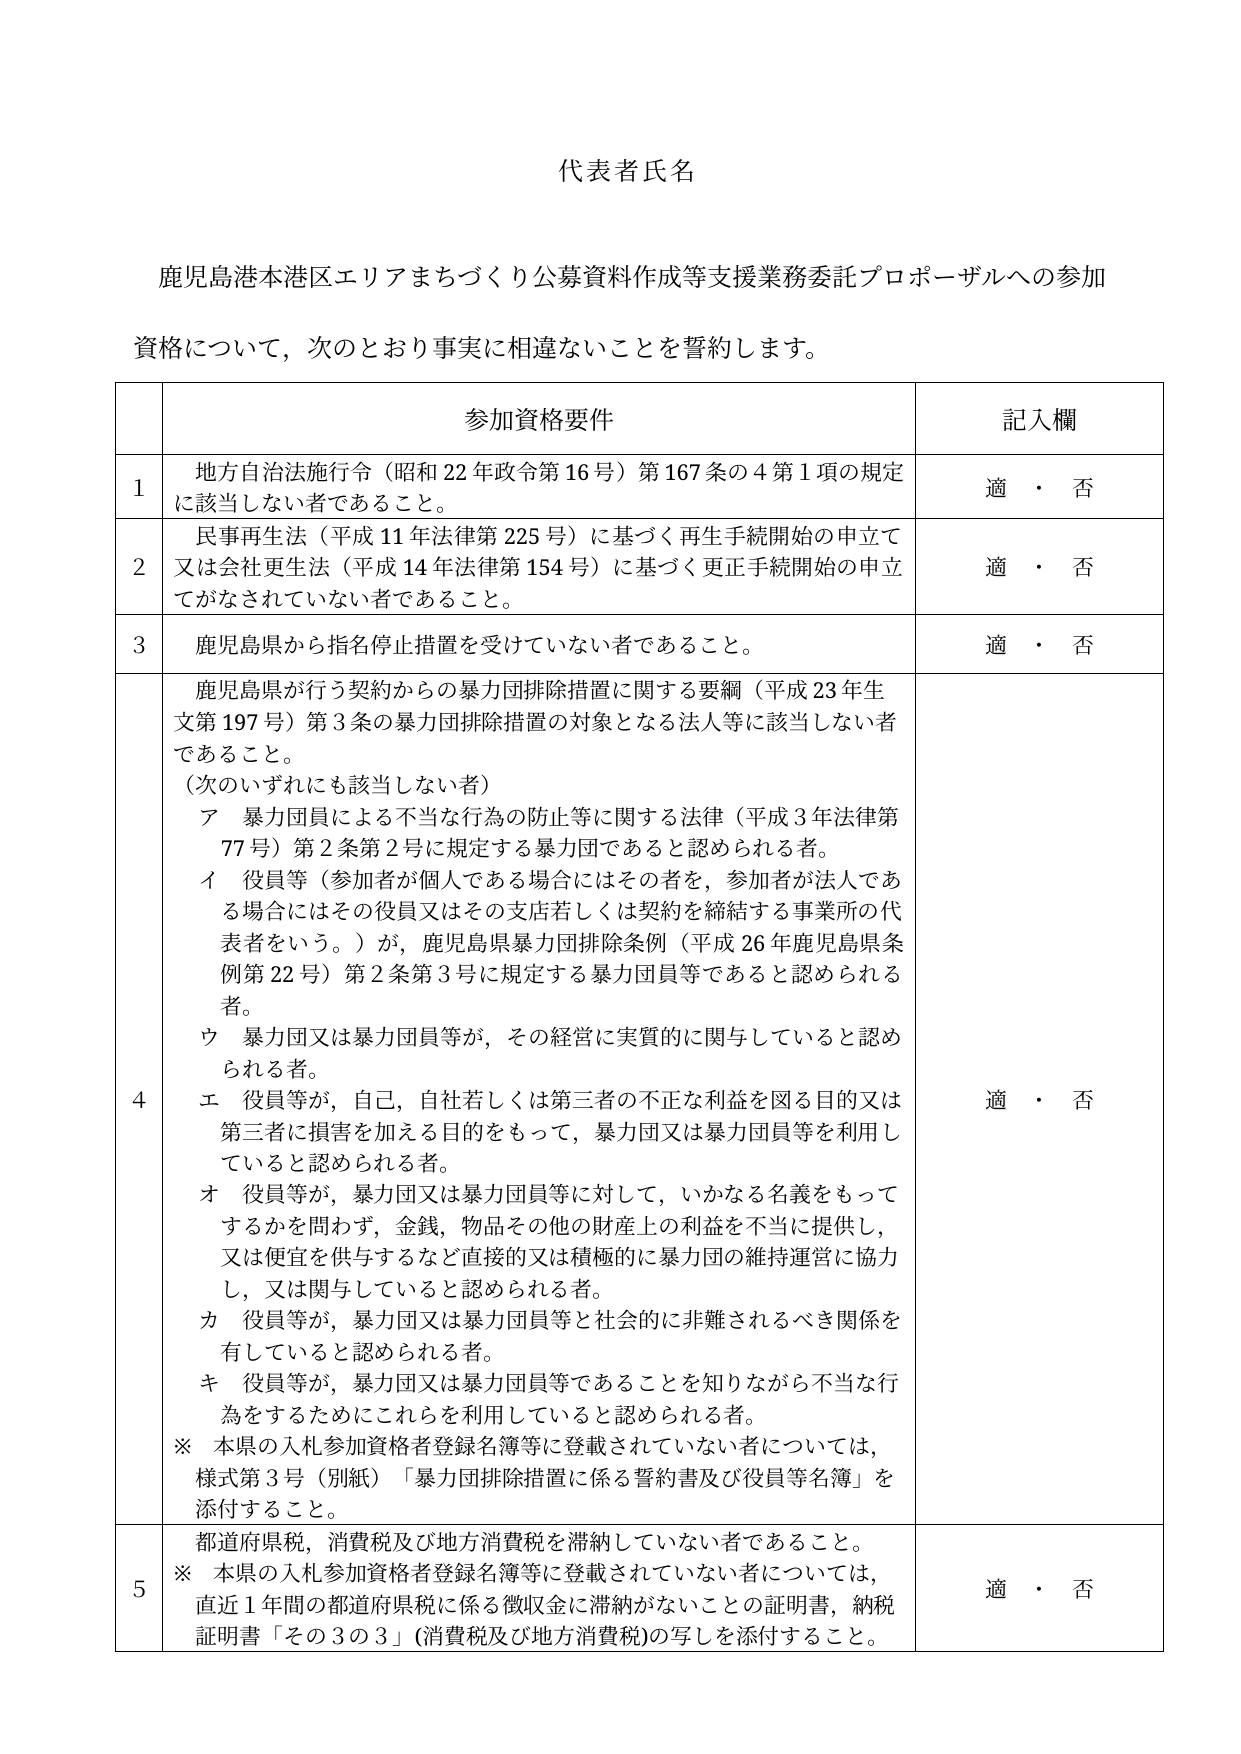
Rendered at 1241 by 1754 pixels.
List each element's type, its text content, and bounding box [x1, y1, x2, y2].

table_cell 地方自治法施行令（昭和22年政令第16号）第167条の４第１項の規定に該当しない者であること。 [163, 455, 915, 518]
table_cell ２ [116, 519, 162, 614]
table_header 記入欄 [916, 383, 1163, 454]
table_cell 都道府県税，消費税及び地方消費税を滞納していない者であること。 ※ 本県の入札参加資格者登録名簿等に登載されていない者については，直近１年間の都道府県税に係る徴収金に滞納がないことの証明書，納税証明書「その３の３」(消費税及び地方消費税)の写しを添付すること。 [163, 1525, 915, 1651]
text 鹿児島港本港区エリアまちづくり公募資料作成等支援業務委託プロポーザルへの参加資格について，次のとおり事実に相違ないことを誓約します。 [133, 240, 1122, 382]
table_cell ３ [116, 615, 162, 673]
table_cell 民事再生法（平成11年法律第225号）に基づく再生手続開始の申立て又は会社更生法（平成14年法律第154号）に基づく更正手続開始の申立てがなされていない者であること。 [163, 519, 915, 614]
table_header [116, 383, 162, 454]
table_header 参加資格要件 [163, 383, 915, 454]
table_cell 適 ・ 否 [916, 455, 1163, 518]
table_cell １ [116, 455, 162, 518]
table_cell 適 ・ 否 [916, 519, 1163, 614]
text 代表者氏名 [558, 134, 1122, 205]
table_cell 鹿児島県から指名停止措置を受けていない者であること。 [163, 615, 915, 673]
table_cell ４ [116, 674, 162, 1524]
table_cell 適 ・ 否 [916, 615, 1163, 673]
table_cell 適 ・ 否 [916, 674, 1163, 1524]
table_cell 鹿児島県が行う契約からの暴力団排除措置に関する要綱（平成23年生文第197号）第３条の暴力団排除措置の対象となる法人等に該当しない者であること。 （次のいずれにも該当しない者） ア 暴力団員による不当な行為の防止等に関する法律（平成３年法律第77号）第２条第２号に規定する暴力団であると認められる者。 イ 役員等（参加者が個人である場合にはその者を，参加者が法人である場合にはその役員又はその支店若しくは契約を締結する事業所の代表者をいう。）が，鹿児島県暴力団排除条例（平成26年鹿児島県条例第22号）第２条第３号に規定する暴力団員等であると認められる者。 ウ 暴力団又は暴力団員等が，その経営に実質的に関与していると認められる者。 エ 役員等が，自己，自社若しくは第三者の不正な利益を図る目的又は第三者に損害を加える目的をもって，暴力団又は暴力団員等を利用していると認められる者。 オ 役員等が，暴力団又は暴力団員等に対して，いかなる名義をもってするかを問わず，金銭，物品その他の財産上の利益を不当に提供し，又は便宜を供与するなど直接的又は積極的に暴力団の維持運営に協力し，又は関与していると認められる者。 カ 役員等が，暴力団又は暴力団員等と社会的に非難されるべき関係を有していると認められる者。 キ 役員等が，暴力団又は暴力団員等であることを知りながら不当な行為をするためにこれらを利用していると認められる者。 ※ 本県の入札参加資格者登録名簿等に登載されていない者については，様式第３号（別紙）「暴力団排除措置に係る誓約書及び役員等名簿」を添付すること。 [163, 674, 915, 1524]
table_cell 適 ・ 否 [916, 1525, 1163, 1651]
table_cell ５ [116, 1525, 162, 1651]
